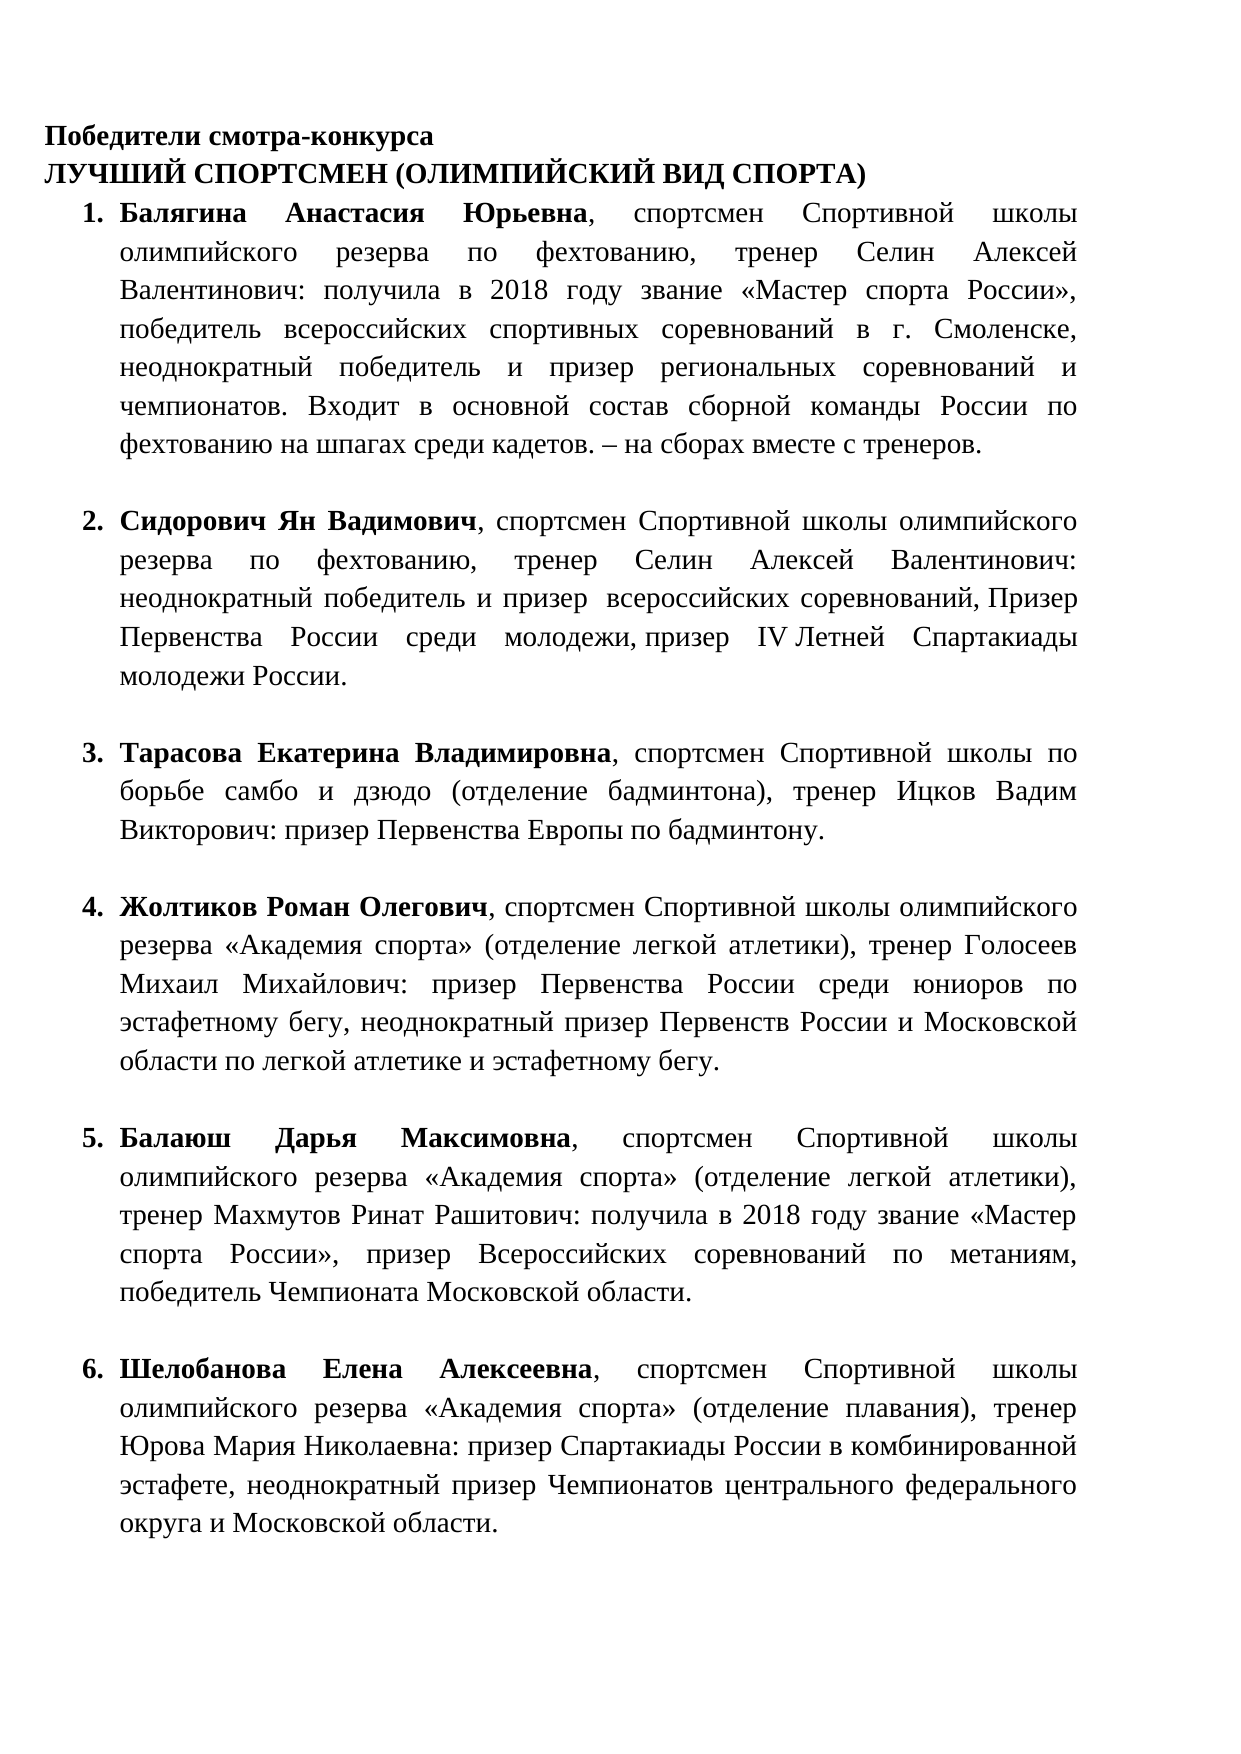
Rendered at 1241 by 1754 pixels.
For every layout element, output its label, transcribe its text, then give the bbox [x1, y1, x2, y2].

text Победители смотра-конкурса [44, 118, 1078, 152]
list Балягина Анастасия Юрьевна, спортсмен Спортивной школы олимпийского резерва по фехтованию, тренер Селин Алексей Валентинович: получила в 2018 году звание «Мастер спорта России», победитель всероссийских спортивных соревнований в г. Смоленске, неоднократный победитель и призер региональных соревнований и чемпионатов. Входит в основной состав сборной команды России по фехтованию на шпагах среди кадетов. – на сборах вместе с тренеров. [82, 195, 1078, 460]
list Шелобанова Елена Алексеевна, спортсмен Спортивной школы олимпийского резерва «Академия спорта» (отделение плавания), тренер Юрова Мария Николаевна: призер Спартакиады России в комбинированной эстафете, неоднократный призер Чемпионатов центрального федерального округа и Московской области. [82, 1351, 1078, 1539]
list Тарасова Екатерина Владимировна, спортсмен Спортивной школы по борьбе самбо и дзюдо (отделение бадминтона), тренер Ицков Вадим Викторович: призер Первенства Европы по бадминтону. [82, 735, 1078, 845]
list Жолтиков Роман Олегович, спортсмен Спортивной школы олимпийского резерва «Академия спорта» (отделение легкой атлетики), тренер Голосеев Михаил Михайлович: призер Первенства России среди юниоров по эстафетному бегу, неоднократный призер Первенств России и Московской области по легкой атлетике и эстафетному бегу. [82, 889, 1078, 1077]
list Сидорович Ян Вадимович, спортсмен Спортивной школы олимпийского резерва по фехтованию, тренер Селин Алексей Валентинович: неоднократный победитель и призер всероссийских соревнований, Призер Первенства России среди молодежи, призер IV Летней Спартакиады молодежи России. [82, 503, 1078, 691]
text ЛУЧШИЙ СПОРТСМЕН (ОЛИМПИЙСКИЙ ВИД СПОРТА) [44, 157, 1078, 190]
list Балаюш Дарья Максимовна, спортсмен Спортивной школы олимпийского резерва «Академия спорта» (отделение легкой атлетики), тренер Махмутов Ринат Рашитович: получила в 2018 году звание «Мастер спорта России», призер Всероссийских соревнований по метаниям, победитель Чемпионата Московской области. [82, 1120, 1078, 1308]
